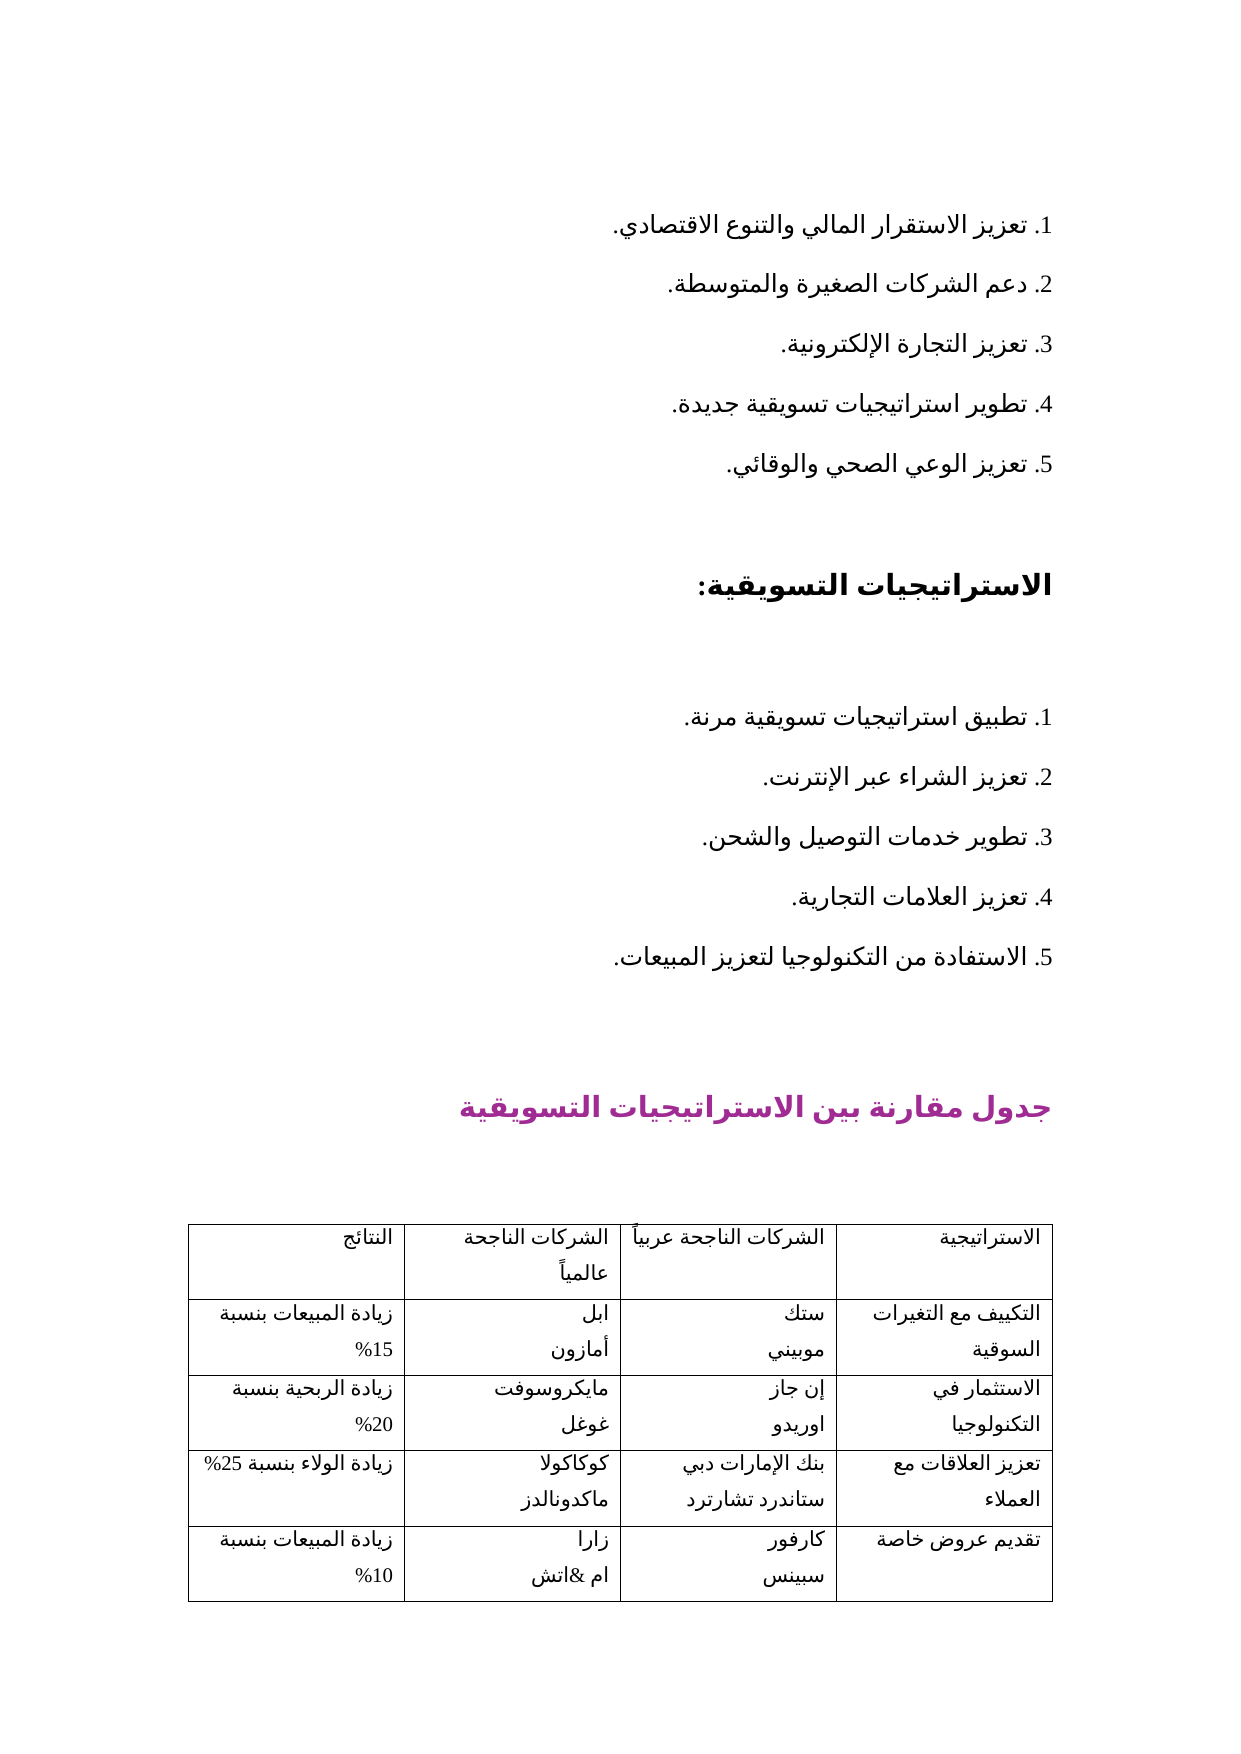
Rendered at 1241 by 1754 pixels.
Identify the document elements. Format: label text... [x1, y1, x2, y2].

table_cell زيادة الربحية بنسبة 20% [189, 1376, 404, 1450]
table_header الشركات الناجحة عربياً [621, 1225, 836, 1299]
table_cell ستك موبيني [621, 1300, 836, 1375]
text 2. تعزيز الشراء عبر الإنترنت. [187, 762, 1053, 791]
text جدول مقارنة بين الاستراتيجيات التسويقية [187, 1090, 1053, 1123]
table_cell الاستثمار في التكنولوجيا [837, 1376, 1052, 1450]
table_cell بنك الإمارات دبي ستاندرد تشارترد [621, 1451, 836, 1526]
text 4. تطوير استراتيجيات تسويقية جديدة. [187, 389, 1053, 418]
table_cell تعزيز العلاقات مع العملاء [837, 1451, 1052, 1526]
table_cell كارفور سبينس [621, 1527, 836, 1601]
table_cell مايكروسوفت غوغل [405, 1376, 620, 1450]
table_cell التكييف مع التغيرات السوقية [837, 1300, 1052, 1375]
table_cell تقديم عروض خاصة [837, 1527, 1052, 1601]
table_header الاستراتيجية [837, 1225, 1052, 1299]
text 1. تعزيز الاستقرار المالي والتنوع الاقتصادي. [187, 210, 1053, 238]
text 4. تعزيز العلامات التجارية. [187, 882, 1053, 911]
table_cell زارا ام &اتش [405, 1527, 620, 1601]
table_cell زيادة المبيعات بنسبة 10% [189, 1527, 404, 1601]
table_cell إن جاز اوريدو [621, 1376, 836, 1450]
text 3. تعزيز التجارة الإلكترونية. [187, 329, 1053, 358]
text 5. تعزيز الوعي الصحي والوقائي. [187, 449, 1053, 478]
table_cell زيادة المبيعات بنسبة 15% [189, 1300, 404, 1375]
text 1. تطبيق استراتيجيات تسويقية مرنة. [187, 702, 1053, 731]
text 3. تطوير خدمات التوصيل والشحن. [187, 822, 1053, 851]
text الاستراتيجيات التسويقية: [187, 568, 1053, 602]
table_header النتائج [189, 1225, 404, 1299]
table_cell ابل أمازون [405, 1300, 620, 1375]
table_cell زيادة الولاء بنسبة 25% [189, 1451, 404, 1526]
text 5. الاستفادة من التكنولوجيا لتعزيز المبيعات. [187, 942, 1053, 970]
text 2. دعم الشركات الصغيرة والمتوسطة. [187, 269, 1053, 298]
table_header الشركات الناجحة عالمياً [405, 1225, 620, 1299]
table_cell كوكاكولا ماكدونالدز [405, 1451, 620, 1526]
